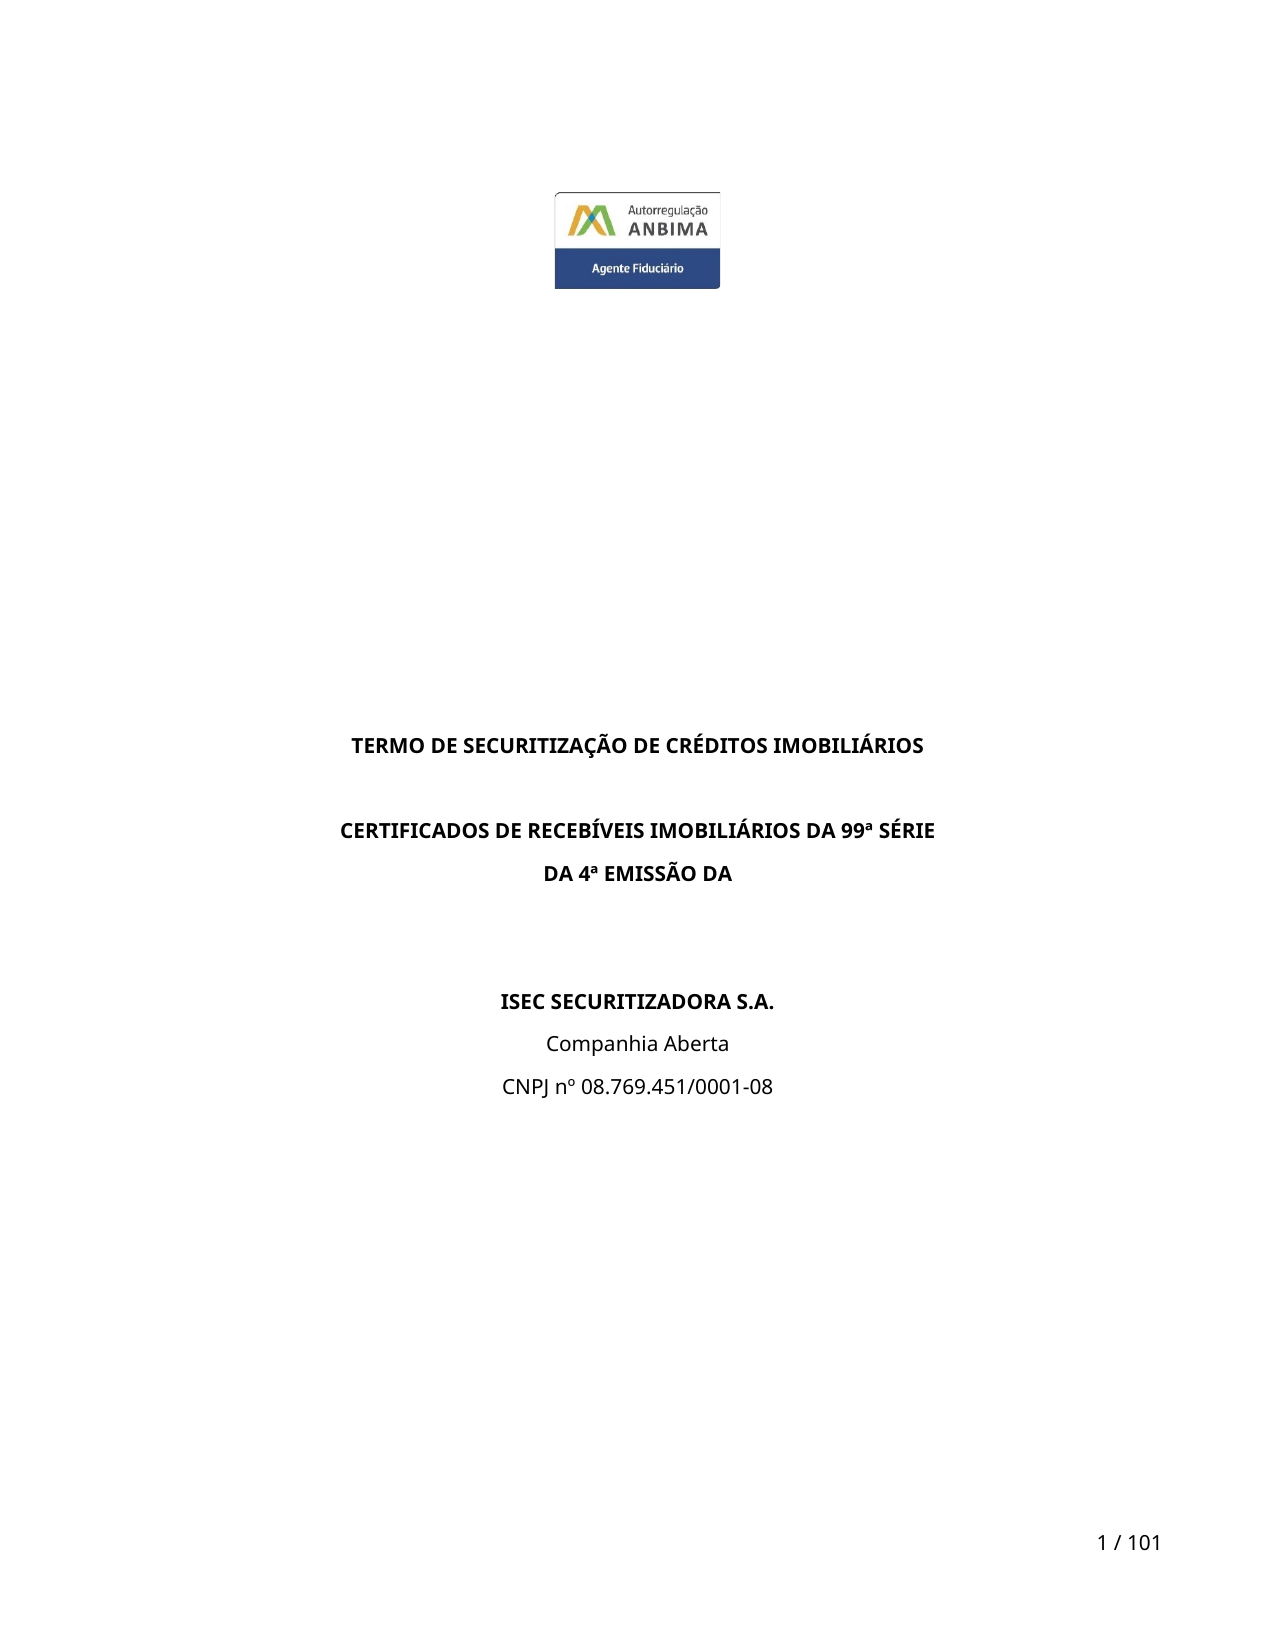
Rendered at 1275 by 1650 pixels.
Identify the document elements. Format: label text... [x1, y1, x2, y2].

picture [554, 192, 721, 289]
text ISEC SECURITIZADORA S.A. [112, 987, 1162, 1015]
title CERTIFICADOS DE RECEBÍVEIS IMOBILIÁRIOS DA 99ª SÉRIE [112, 816, 1162, 845]
text Companhia Aberta [112, 1029, 1162, 1058]
title TERMO DE SECURITIZAÇÃO DE CRÉDITOS IMOBILIÁRIOS [112, 731, 1162, 760]
text CNPJ nº 08.769.451/0001-08 [112, 1072, 1162, 1101]
title DA 4ª EMISSÃO DA [112, 859, 1162, 887]
